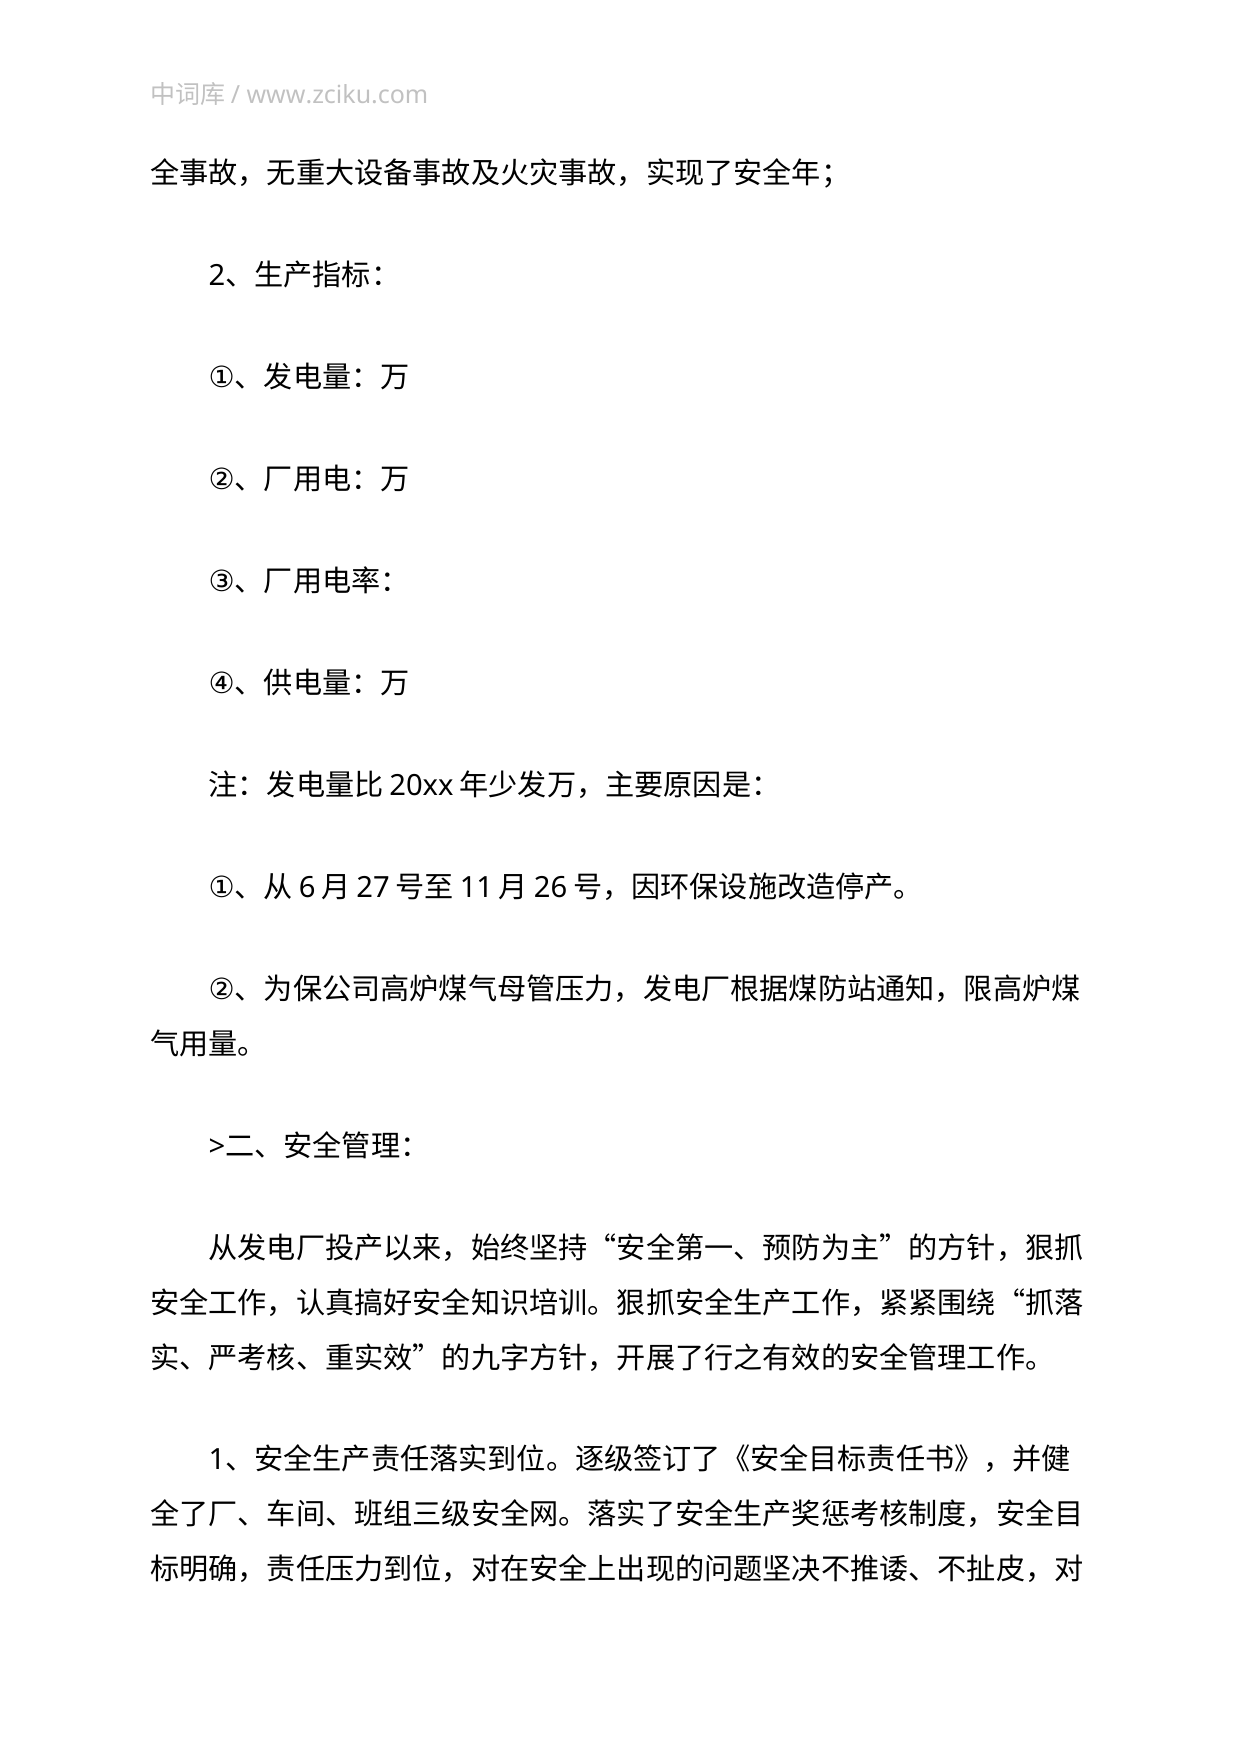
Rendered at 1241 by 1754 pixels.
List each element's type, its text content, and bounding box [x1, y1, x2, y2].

text ②、为保公司高炉煤气母管压力，发电厂根据煤防站通知，限高炉煤气用量。 [150, 966, 1090, 1063]
text >二、安全管理： [150, 1122, 1090, 1165]
text 注：发电量比20xx年少发万，主要原因是： [150, 762, 1090, 804]
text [150, 150, 1090, 192]
text ④、供电量：万 [150, 660, 1090, 702]
text ③、厂用电率： [150, 558, 1090, 600]
text 2、生产指标： [150, 252, 1090, 294]
text ①、从6月27号至11月26号，因环保设施改造停产。 [150, 864, 1090, 906]
text ①、发电量：万 [150, 354, 1090, 396]
text 从发电厂投产以来，始终坚持“安全第一、预防为主”的方针，狠抓安全工作，认真搞好安全知识培训。狠抓安全生产工作，紧紧围绕“抓落实、严考核、重实效”的九字方针，开展了行之有效的安全管理工作。 [150, 1224, 1090, 1376]
text ②、厂用电：万 [150, 456, 1090, 498]
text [150, 1436, 1090, 1588]
